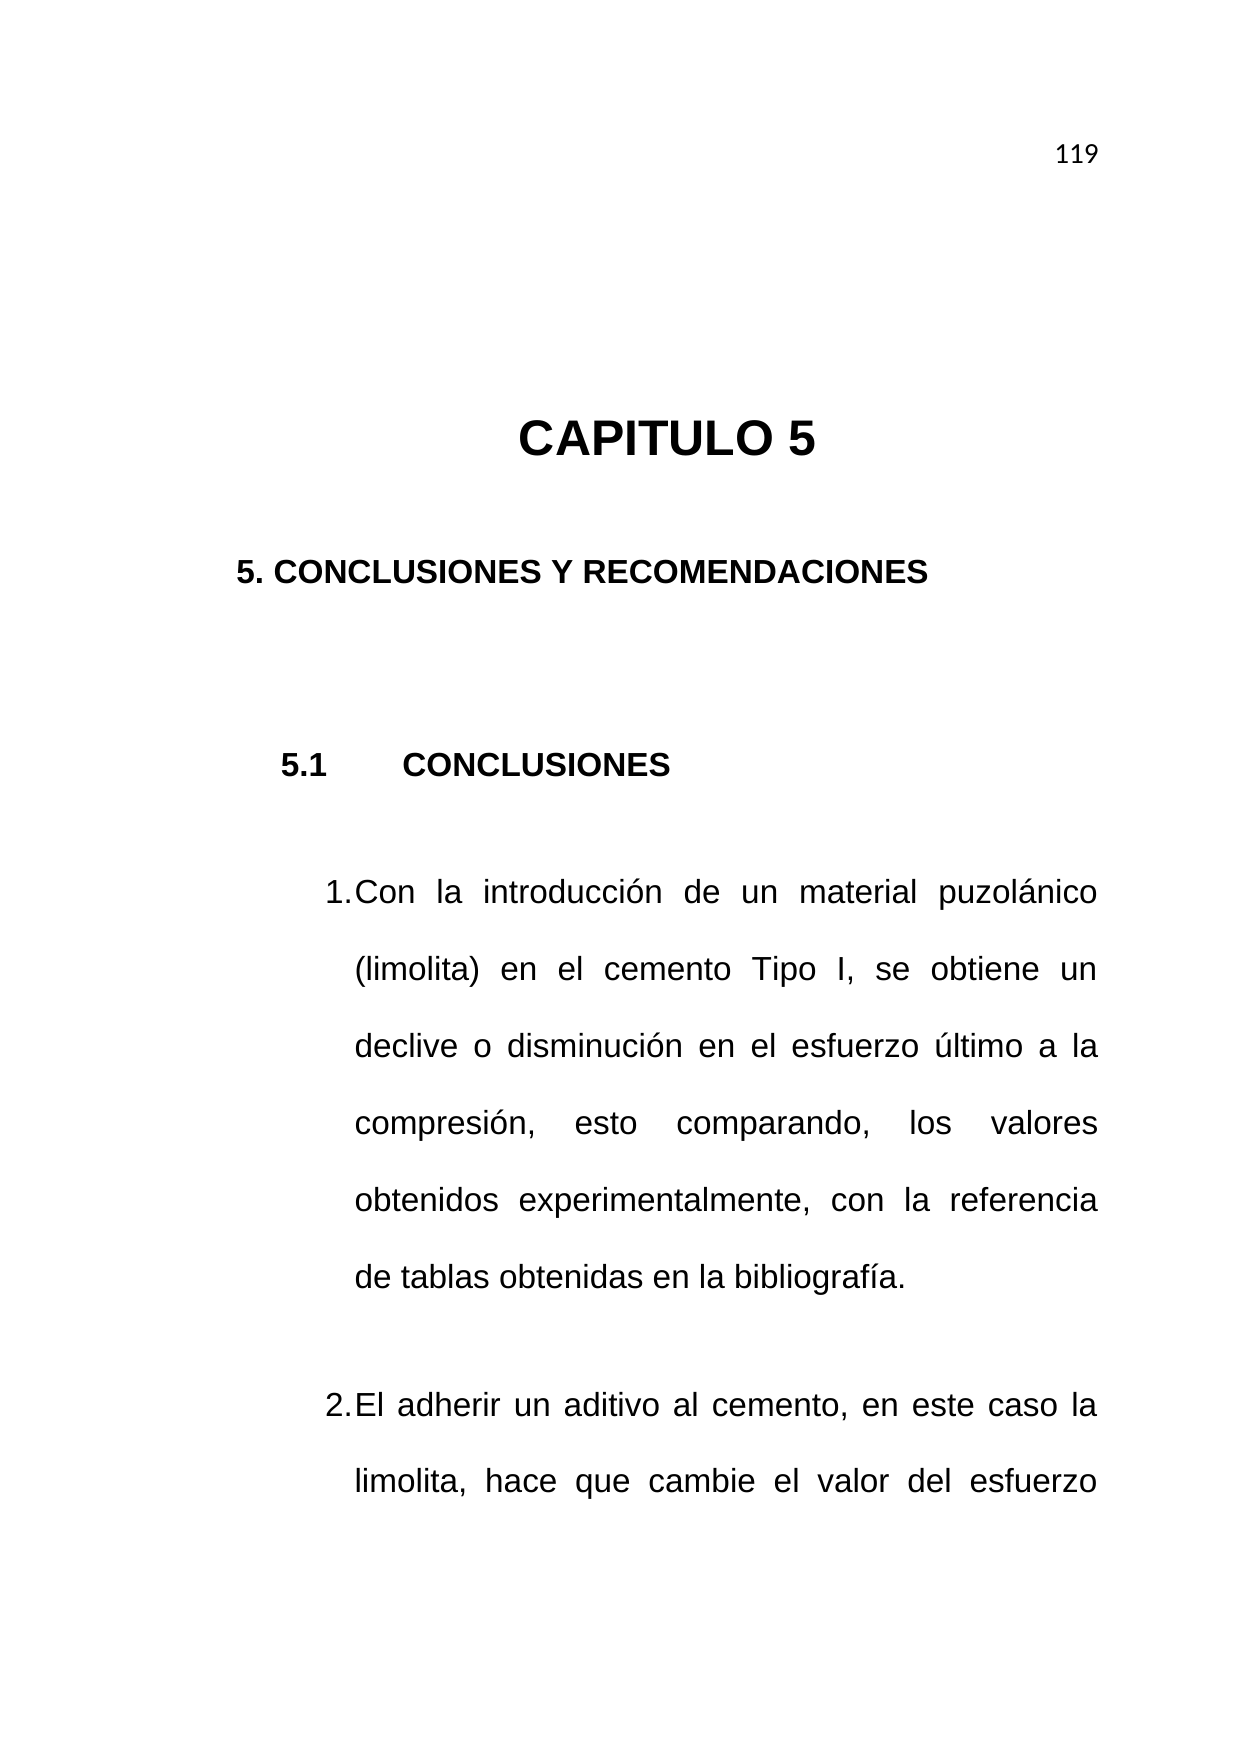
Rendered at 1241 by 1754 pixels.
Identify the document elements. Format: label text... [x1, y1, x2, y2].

list CONCLUSIONES [281, 745, 1098, 783]
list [325, 1385, 1098, 1500]
text CAPITULO 5 [236, 409, 1098, 466]
text CONCLUSIONES Y RECOMENDACIONES [236, 552, 1098, 591]
list Con la introducción de un material puzolánico (limolita) en el cemento Tipo I, se obtiene un declive o disminución en el esfuerzo último a la compresión, esto comparando, los valores obtenidos experimentalmente, con la referencia de tablas obtenidas en la bibliografía. [325, 872, 1098, 1295]
